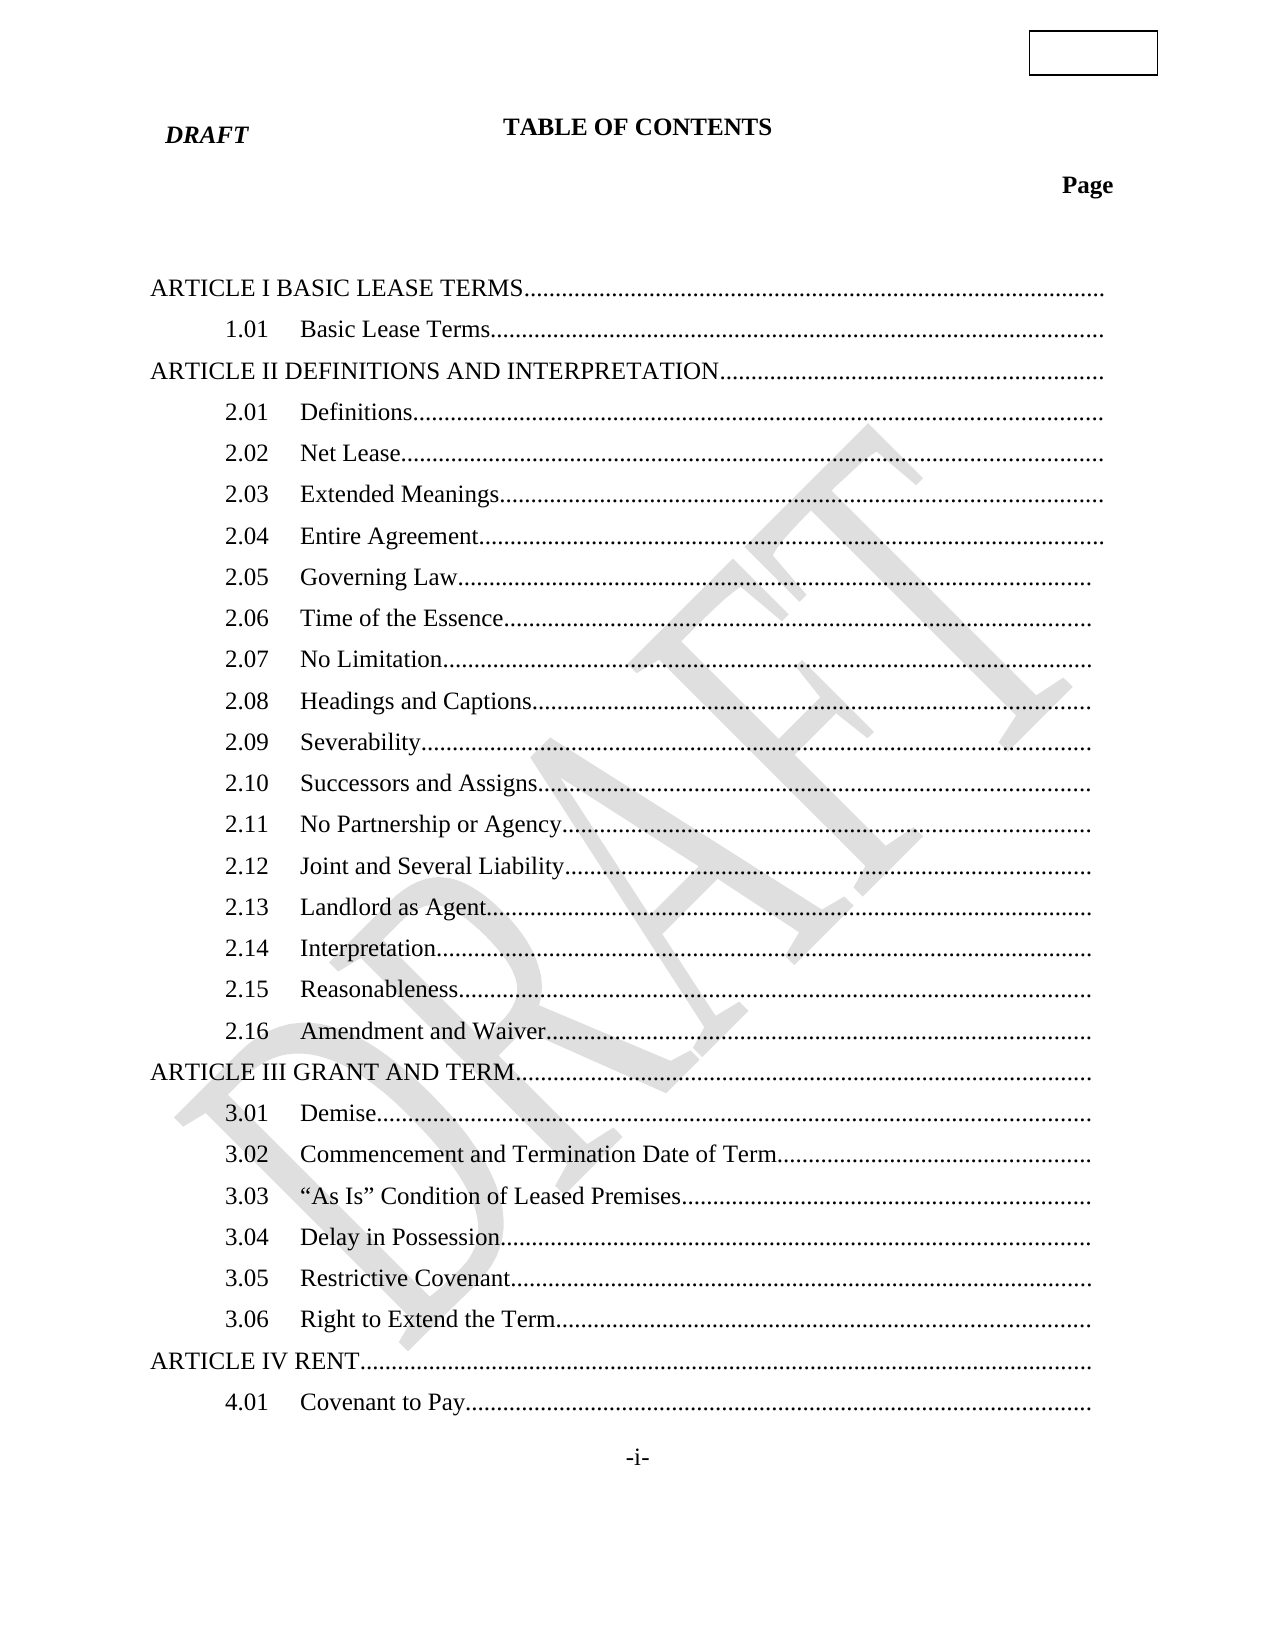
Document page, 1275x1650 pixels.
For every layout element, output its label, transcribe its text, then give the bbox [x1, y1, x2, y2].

text 2.06 Time of the Essence 10 [225, 603, 1050, 632]
text 2.03 Extended Meanings 9 [225, 479, 1050, 508]
text 2.07 No Limitation 10 [225, 644, 1050, 673]
text 3.06 Right to Extend the Term 12 [225, 1304, 1050, 1333]
text 2.16 Amendment and Waiver 11 [225, 1016, 1050, 1044]
text 2.04 Entire Agreement 9 [225, 521, 1050, 549]
text 2.01 Definitions 3 [225, 397, 1050, 426]
text 1.01 Basic Lease Terms 2 [225, 314, 1050, 343]
text 3.01 Demise 12 [225, 1098, 1050, 1127]
text 2.05 Governing Law 10 [225, 562, 1050, 591]
text 2.02 Net Lease 9 [225, 438, 1050, 467]
text 2.10 Successors and Assigns 10 [225, 768, 1050, 797]
text ARTICLE III GRANT AND TERM 12 [150, 1057, 1050, 1086]
text 2.09 Severability 10 [225, 727, 1050, 756]
text ARTICLE IV RENT 13 [150, 1346, 1050, 1374]
text 2.14 Interpretation 11 [225, 933, 1050, 962]
text ARTICLE II DEFINITIONS AND INTERPRETATION 3 [150, 356, 1050, 384]
text 2.13 Landlord as Agent 11 [225, 892, 1050, 921]
text 3.02 Commencement and Termination Date of Term 12 [225, 1139, 1050, 1168]
text 2.08 Headings and Captions 10 [225, 686, 1050, 714]
text 3.03 “As Is” Condition of Leased Premises 12 [225, 1181, 1050, 1209]
text 3.04 Delay in Possession 12 [225, 1222, 1050, 1251]
text 4.01 Covenant to Pay 13 [225, 1387, 1050, 1416]
text 2.12 Joint and Several Liability 11 [225, 851, 1050, 879]
text ARTICLE I BASIC LEASE TERMS 2 [150, 273, 1050, 302]
text 2.11 No Partnership or Agency 10 [225, 809, 1050, 838]
text 3.05 Restrictive Covenant 12 [225, 1263, 1050, 1292]
text 2.15 Reasonableness 11 [225, 974, 1050, 1003]
